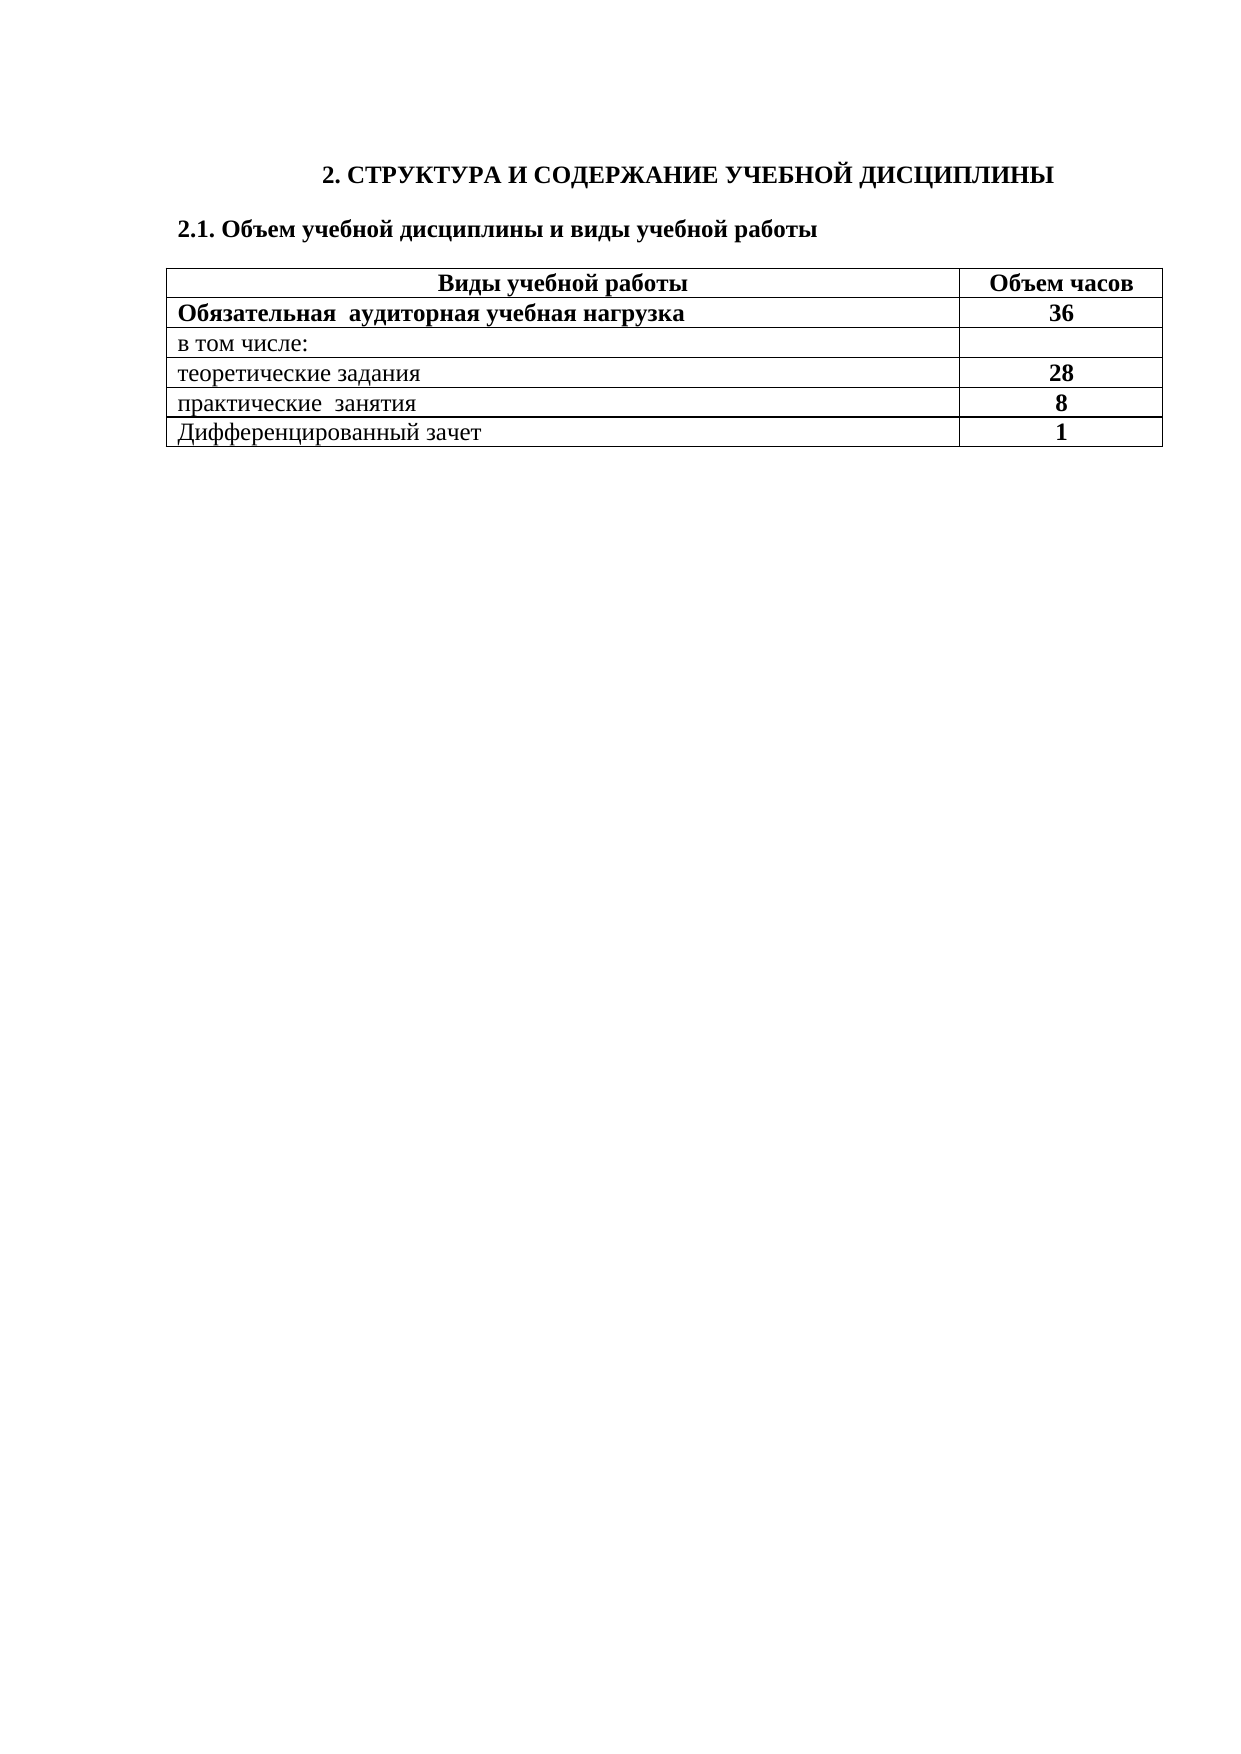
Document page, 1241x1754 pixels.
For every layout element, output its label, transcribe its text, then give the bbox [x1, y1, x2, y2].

text 2. СТРУКТУРА И СОДЕРЖАНИЕ УЧЕБНОЙ ДИСЦИПЛИНЫ [322, 160, 1152, 188]
table_cell 36 [960, 298, 1162, 327]
table_cell [960, 328, 1162, 357]
table_cell 8 [960, 388, 1162, 416]
table_cell теоретические задания [167, 358, 959, 387]
table_cell 28 [960, 358, 1162, 387]
table_cell в том числе: [167, 328, 959, 357]
table_header Виды учебной работы [167, 269, 959, 297]
table_cell Обязательная аудиторная учебная нагрузка [167, 298, 959, 327]
table_header Объем часов [960, 269, 1162, 297]
text 2.1. Объем учебной дисциплины и виды учебной работы [177, 214, 1152, 242]
table_cell 1 [960, 418, 1162, 446]
table_cell Дифференцированный зачет [167, 418, 959, 446]
table_cell практические занятия [167, 388, 959, 416]
